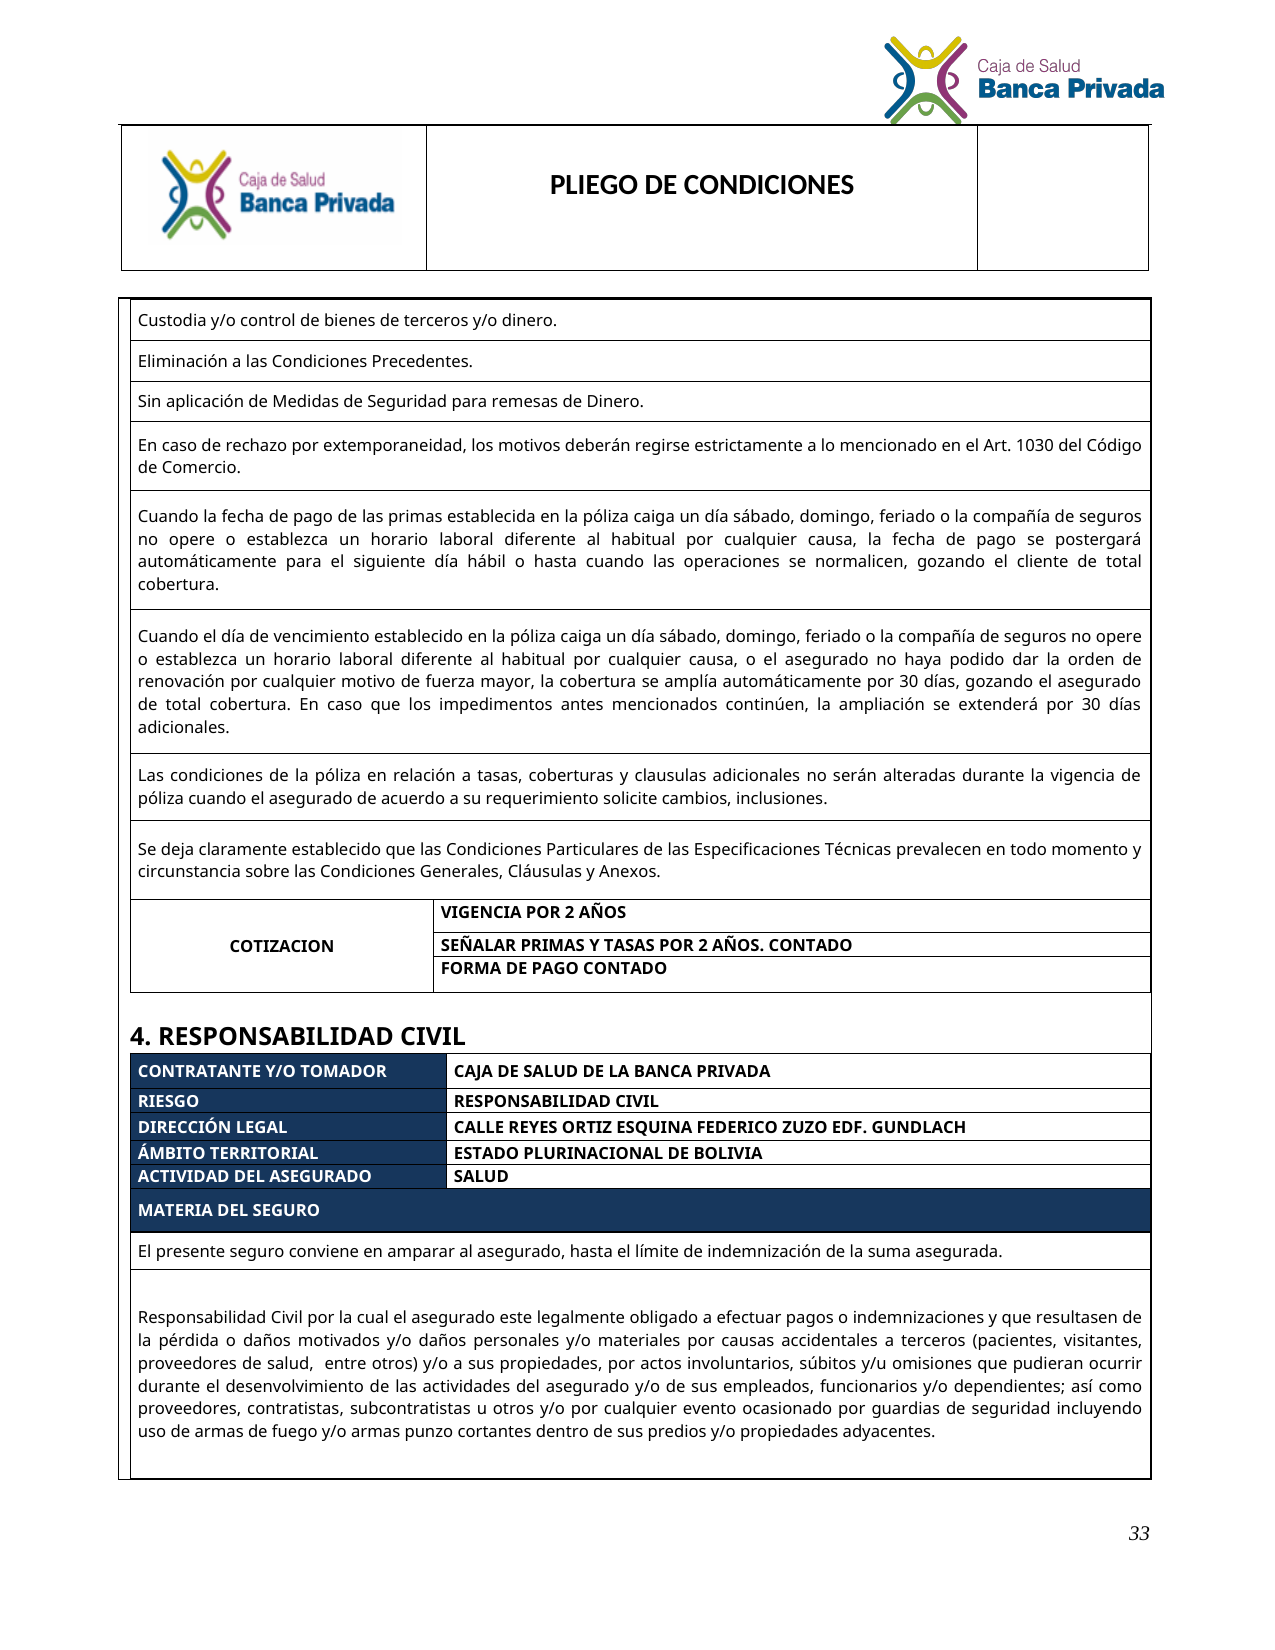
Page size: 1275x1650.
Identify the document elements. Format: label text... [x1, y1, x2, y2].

picture [873, 28, 1177, 135]
picture [873, 126, 977, 135]
picture [978, 126, 1148, 135]
picture [147, 126, 403, 245]
